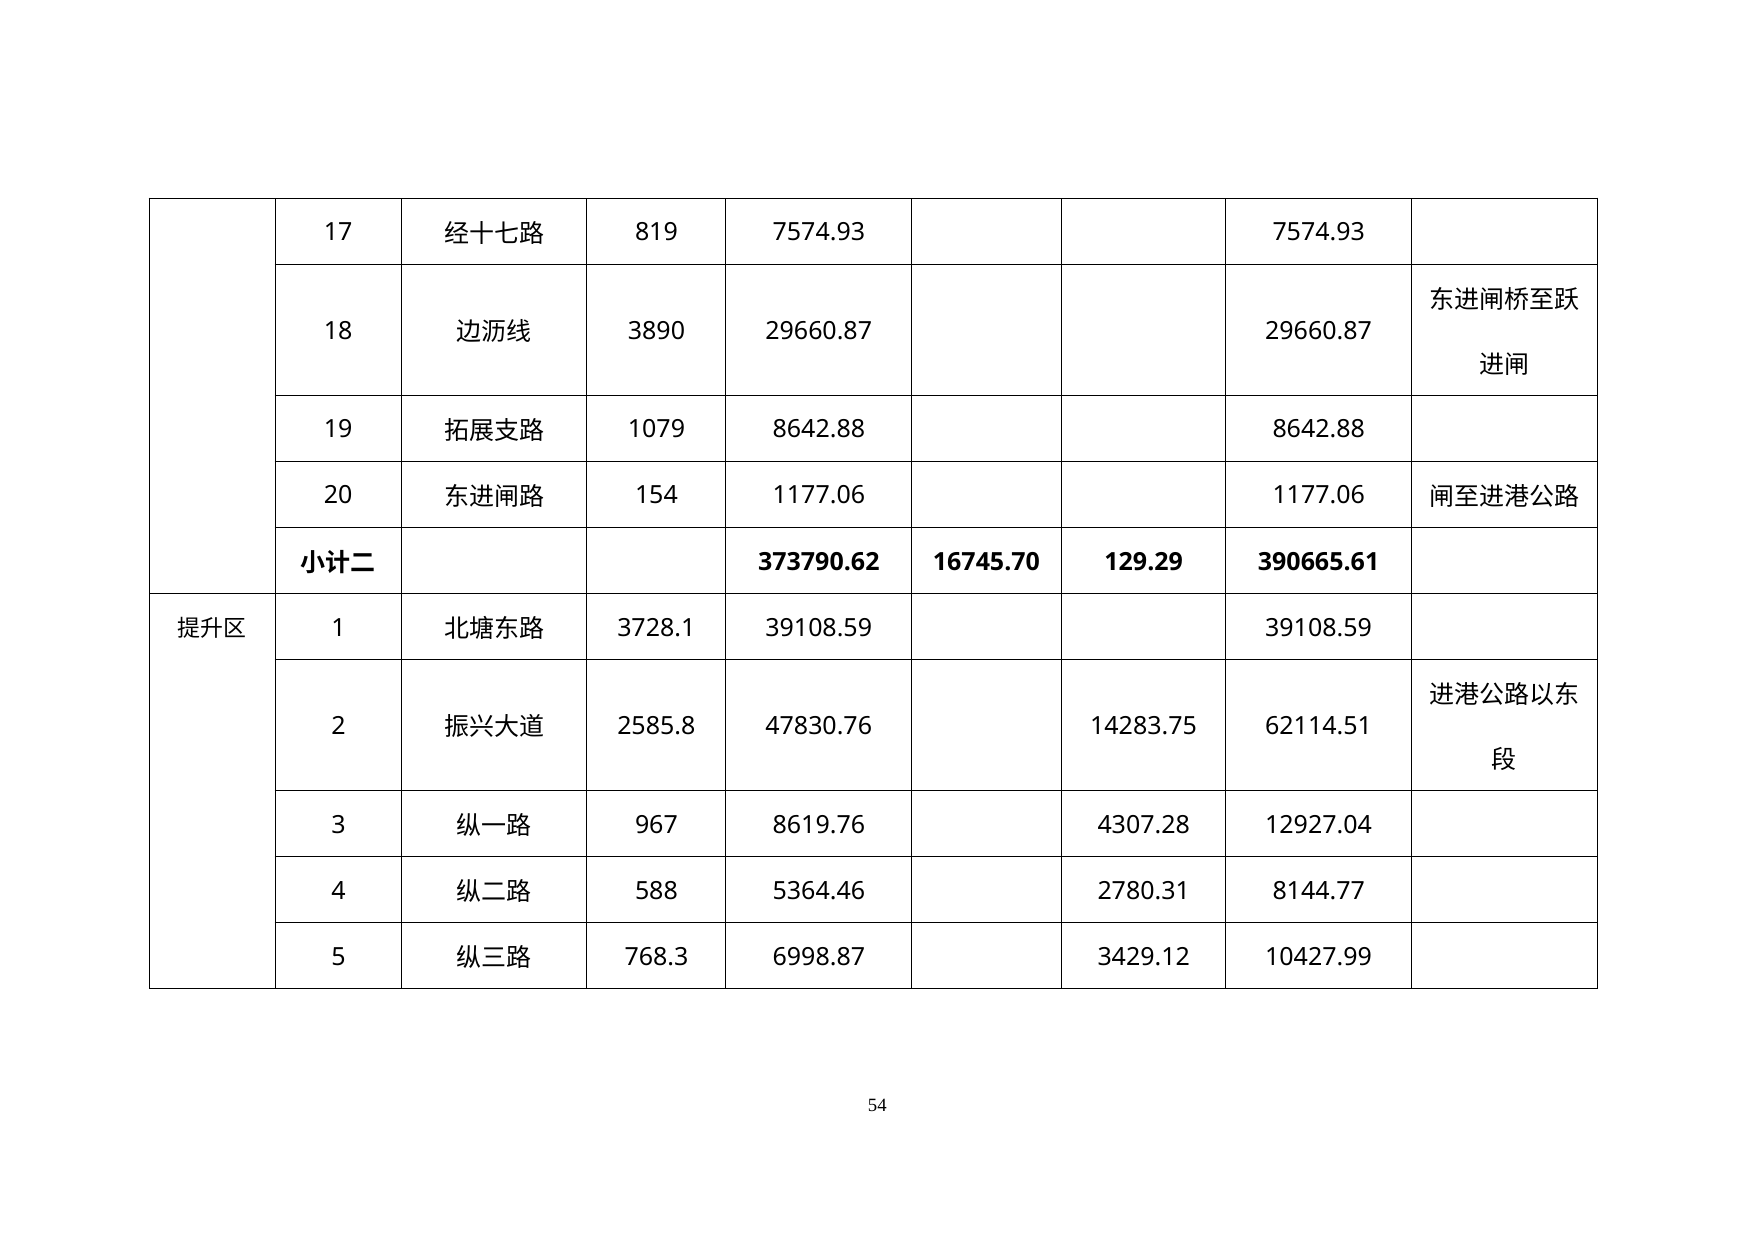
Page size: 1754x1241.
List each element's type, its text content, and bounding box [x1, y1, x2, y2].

table_cell 东进闸桥至跃进闸 [1412, 265, 1597, 395]
table_cell [912, 199, 1061, 264]
table_cell 8144.77 [1226, 857, 1411, 922]
table_cell 29660.87 [726, 265, 911, 395]
table_cell [1062, 265, 1225, 395]
table_cell [587, 528, 725, 593]
table_cell [1412, 594, 1597, 659]
table_cell 12927.04 [1226, 791, 1411, 856]
table_cell 17 [276, 199, 401, 264]
table_cell 2 [276, 660, 401, 790]
table_cell 967 [587, 791, 725, 856]
table_cell [1412, 396, 1597, 461]
table_cell 62114.51 [1226, 660, 1411, 790]
table_cell 4307.28 [1062, 791, 1225, 856]
table_cell [912, 923, 1061, 988]
table_cell 边沥线 [402, 265, 586, 395]
table_cell 8619.76 [726, 791, 911, 856]
table_cell [1412, 199, 1597, 264]
table_cell 8642.88 [726, 396, 911, 461]
table_cell [402, 528, 586, 593]
table_cell 39108.59 [726, 594, 911, 659]
table_cell 小计二 [276, 528, 401, 593]
table_cell 振兴大道 [402, 660, 586, 790]
table_cell 提升区 [150, 594, 275, 988]
table_cell 纵三路 [402, 923, 586, 988]
table_cell 3728.1 [587, 594, 725, 659]
table_cell 768.3 [587, 923, 725, 988]
table_cell 8642.88 [1226, 396, 1411, 461]
table_cell 3890 [587, 265, 725, 395]
table_cell [912, 857, 1061, 922]
table_cell [912, 396, 1061, 461]
table_cell 3 [276, 791, 401, 856]
table_cell 7574.93 [1226, 199, 1411, 264]
table_cell 1177.06 [1226, 462, 1411, 527]
table_cell [1412, 923, 1597, 988]
table_cell 16745.70 [912, 528, 1061, 593]
table_cell [1062, 462, 1225, 527]
table_cell 纵一路 [402, 791, 586, 856]
table_cell [912, 462, 1061, 527]
table_cell [912, 791, 1061, 856]
table_cell 39108.59 [1226, 594, 1411, 659]
table_cell 1177.06 [726, 462, 911, 527]
table_cell 4 [276, 857, 401, 922]
table_cell [912, 265, 1061, 395]
table_cell 5364.46 [726, 857, 911, 922]
table_cell 拓展支路 [402, 396, 586, 461]
table_cell 闸至进港公路 [1412, 462, 1597, 527]
table_cell 2585.8 [587, 660, 725, 790]
table_cell 1079 [587, 396, 725, 461]
table_cell 北塘东路 [402, 594, 586, 659]
table_cell 14283.75 [1062, 660, 1225, 790]
table_cell [1062, 199, 1225, 264]
table_cell 154 [587, 462, 725, 527]
table_cell 2780.31 [1062, 857, 1225, 922]
table_cell 19 [276, 396, 401, 461]
table_cell 6998.87 [726, 923, 911, 988]
table_cell 东进闸路 [402, 462, 586, 527]
table_cell [1412, 857, 1597, 922]
table_cell 18 [276, 265, 401, 395]
table_cell [1062, 396, 1225, 461]
table_cell 7574.93 [726, 199, 911, 264]
table_cell [1412, 528, 1597, 593]
table_cell 129.29 [1062, 528, 1225, 593]
table_cell 819 [587, 199, 725, 264]
table_cell 3429.12 [1062, 923, 1225, 988]
table_cell 经十七路 [402, 199, 586, 264]
table_cell 588 [587, 857, 725, 922]
table_cell 47830.76 [726, 660, 911, 790]
table_cell 1 [276, 594, 401, 659]
table_cell [912, 660, 1061, 790]
table_cell 373790.62 [726, 528, 911, 593]
table_cell 5 [276, 923, 401, 988]
table_cell 29660.87 [1226, 265, 1411, 395]
table_cell [1412, 791, 1597, 856]
table_cell 20 [276, 462, 401, 527]
table_cell 10427.99 [1226, 923, 1411, 988]
table_cell 纵二路 [402, 857, 586, 922]
table_cell [912, 594, 1061, 659]
table_cell 390665.61 [1226, 528, 1411, 593]
table_cell 进港公路以东段 [1412, 660, 1597, 790]
table_cell [1062, 594, 1225, 659]
